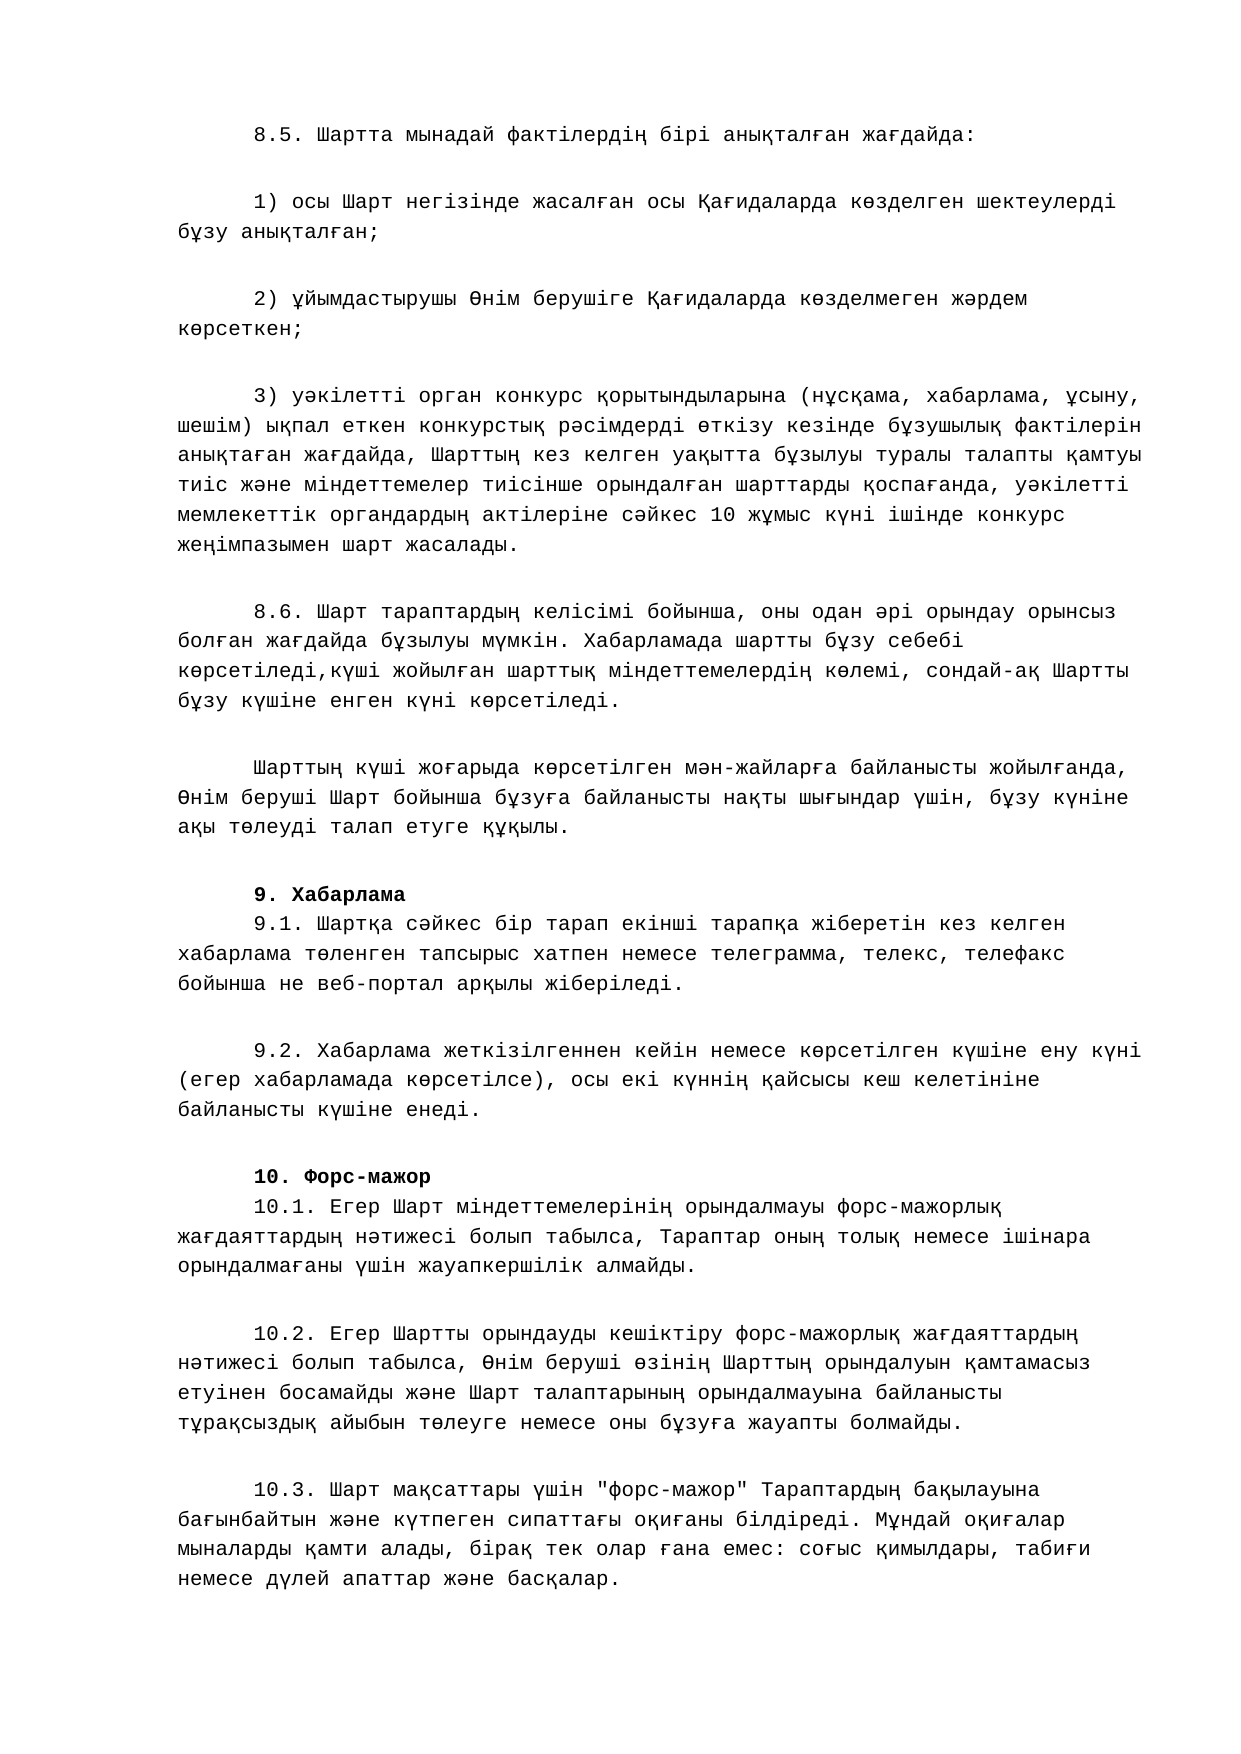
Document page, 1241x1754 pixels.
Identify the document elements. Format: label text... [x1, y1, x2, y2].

text 10.2. Егер Шартты орындауды кешіктіру форс-мажорлық жағдаяттардың нәтижесі болып табылса, Өнім беруші өзінің Шарттың орындалуын қамтамасыз етуінен босамайды және Шарт талаптарының орындалмауына байланысты тұрақсыздық айыбын төлеуге немесе оны бұзуға жауапты болмайды. [177, 1317, 1152, 1435]
text 10.3. Шарт мақсаттары үшін "форс-мажор" Тараптардың бақылауына бағынбайтын және күтпеген сипаттағы оқиғаны білдіреді. Мұндай оқиғалар мыналарды қамти алады, бірақ тек олар ғана емес: соғыс қимылдары, табиғи немесе дүлей апаттар және басқалар. [177, 1473, 1152, 1592]
text Шарттың күші жоғарыда көрсетілген мән-жайларға байланысты жойылғанда, Өнім беруші Шарт бойынша бұзуға байланысты нақты шығындар үшін, бұзу күніне ақы төлеуді талап етуге құқылы. [177, 751, 1152, 840]
text 8.5. Шартта мынадай фактілердің бірі анықталған жағдайда: [177, 118, 1152, 148]
text 9.1. Шартқа сәйкес бір тарап екінші тарапқа жіберетін кез келген хабарлама төленген тапсырыс хатпен немесе телеграмма, телекс, телефакс бойынша не веб-портал арқылы жіберіледі. [177, 907, 1152, 996]
text 3) уәкілетті орган конкурс қорытындыларына (нұсқама, хабарлама, ұсыну, шешім) ықпал еткен конкурстық рәсімдерді өткізу кезінде бұзушылық фактілерін анықтаған жағдайда, Шарттың кез келген уақытта бұзылуы туралы талапты қамтуы тиіс және міндеттемелер тиісінше орындалған шарттарды қоспағанда, уәкілетті мемлекеттік органдардың актілеріне сәйкес 10 жұмыс күні ішінде конкурс жеңімпазымен шарт жасалады. [177, 379, 1152, 557]
text 9. Хабарлама [177, 877, 1152, 907]
text 2) ұйымдастырушы Өнім берушіге Қағидаларда көзделмеген жәрдем көрсеткен; [177, 282, 1152, 342]
text 8.6. Шарт тараптардың келісімі бойынша, оны одан әрі орындау орынсыз болған жағдайда бұзылуы мүмкін. Хабарламада шартты бұзу себебі көрсетіледі,күші жойылған шарттық міндеттемелердің көлемі, сондай-ақ Шартты бұзу күшіне енген күні көрсетіледі. [177, 595, 1152, 713]
text 10.1. Егер Шарт міндеттемелерінің орындалмауы форс-мажорлық жағдаяттардың нәтижесі болып табылса, Тараптар оның толық немесе ішінара орындалмағаны үшін жауапкершілік алмайды. [177, 1190, 1152, 1279]
text 9.2. Хабарлама жеткізілгеннен кейін немесе көрсетілген күшіне ену күні (егер хабарламада көрсетілсе), осы екі күннің қайсысы кеш келетініне байланысты күшіне енеді. [177, 1034, 1152, 1123]
text 10. Форс-мажор [177, 1160, 1152, 1190]
text 1) осы Шарт негізінде жасалған осы Қағидаларда көзделген шектеулерді бұзу анықталған; [177, 185, 1152, 245]
